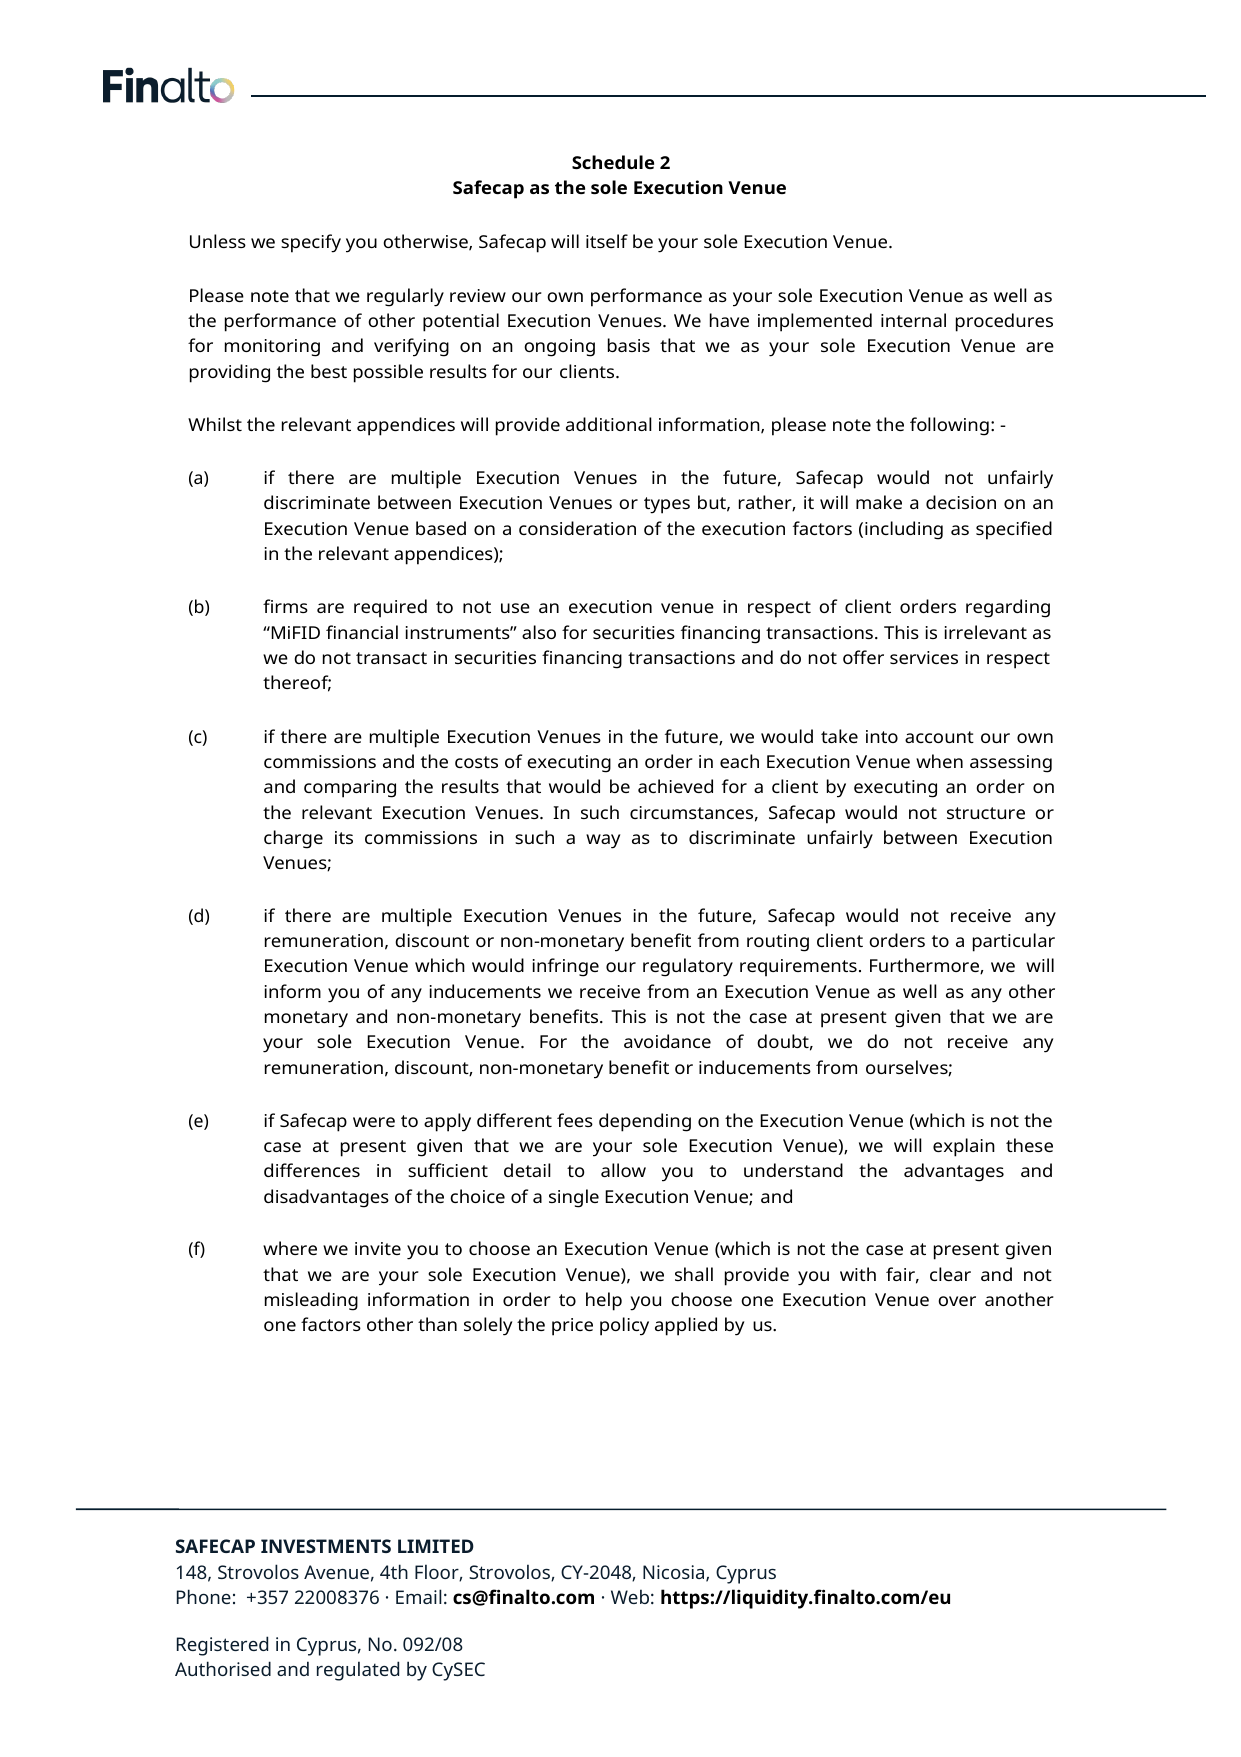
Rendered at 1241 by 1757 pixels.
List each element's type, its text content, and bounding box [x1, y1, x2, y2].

list firms are required to not use an execution venue in respect of client orders regarding “MiFID financial instruments” also for securities financing transactions. This is irrelevant as we do not transact in securities financing transactions and do not offer services in respect thereof; [188, 595, 1052, 695]
text Safecap as the sole Execution Venue [191, 176, 1049, 200]
list if Safecap were to apply different fees depending on the Execution Venue (which is not the case at present given that we are your sole Execution Venue), we will explain these differences in sufficient detail to allow you to understand the advantages and disadvantages of the choice of a single Execution Venue; and [188, 1108, 1055, 1208]
list where we invite you to choose an Execution Venue (which is not the case at present given that we are your sole Execution Venue), we shall provide you with fair, clear and not misleading information in order to help you choose one Execution Venue over another one factors other than solely the price policy applied by us. [188, 1237, 1054, 1337]
text Please note that we regularly review our own performance as your sole Execution Venue as well as the performance of other potential Execution Venues. We have implemented internal procedures for monitoring and verifying on an ongoing basis that we as your sole Execution Venue are providing the best possible results for our clients. [188, 283, 1054, 383]
text Whilst the relevant appendices will provide additional information, please note the following: - [188, 412, 1067, 436]
picture [100, 62, 237, 108]
list if there are multiple Execution Venues in the future, Safecap would not unfairly discriminate between Execution Venues or types but, rather, it will make a decision on an Execution Venue based on a consideration of the execution factors (including as specified in the relevant appendices); [188, 466, 1055, 566]
list if there are multiple Execution Venues in the future, we would take into account our own commissions and the costs of executing an order in each Execution Venue when assessing and comparing the results that would be achieved for a client by executing an order on the relevant Execution Venues. In such circumstances, Safecap would not structure or charge its commissions in such a way as to discriminate unfairly between Execution Venues; [188, 724, 1055, 875]
subtitle Schedule 2 [488, 150, 754, 174]
list if there are multiple Execution Venues in the future, Safecap would not receive any remuneration, discount or non-monetary benefit from routing client orders to a particular Execution Venue which would infringe our regulatory requirements. Furthermore, we will inform you of any inducements we receive from an Execution Venue as well as any other monetary and non-monetary benefits. This is not the case at present given that we are your sole Execution Venue. For the avoidance of doubt, we do not receive any remuneration, discount, non-monetary benefit or inducements from ourselves; [188, 903, 1055, 1079]
text Unless we specify you otherwise, Safecap will itself be your sole Execution Venue. [188, 230, 1067, 254]
